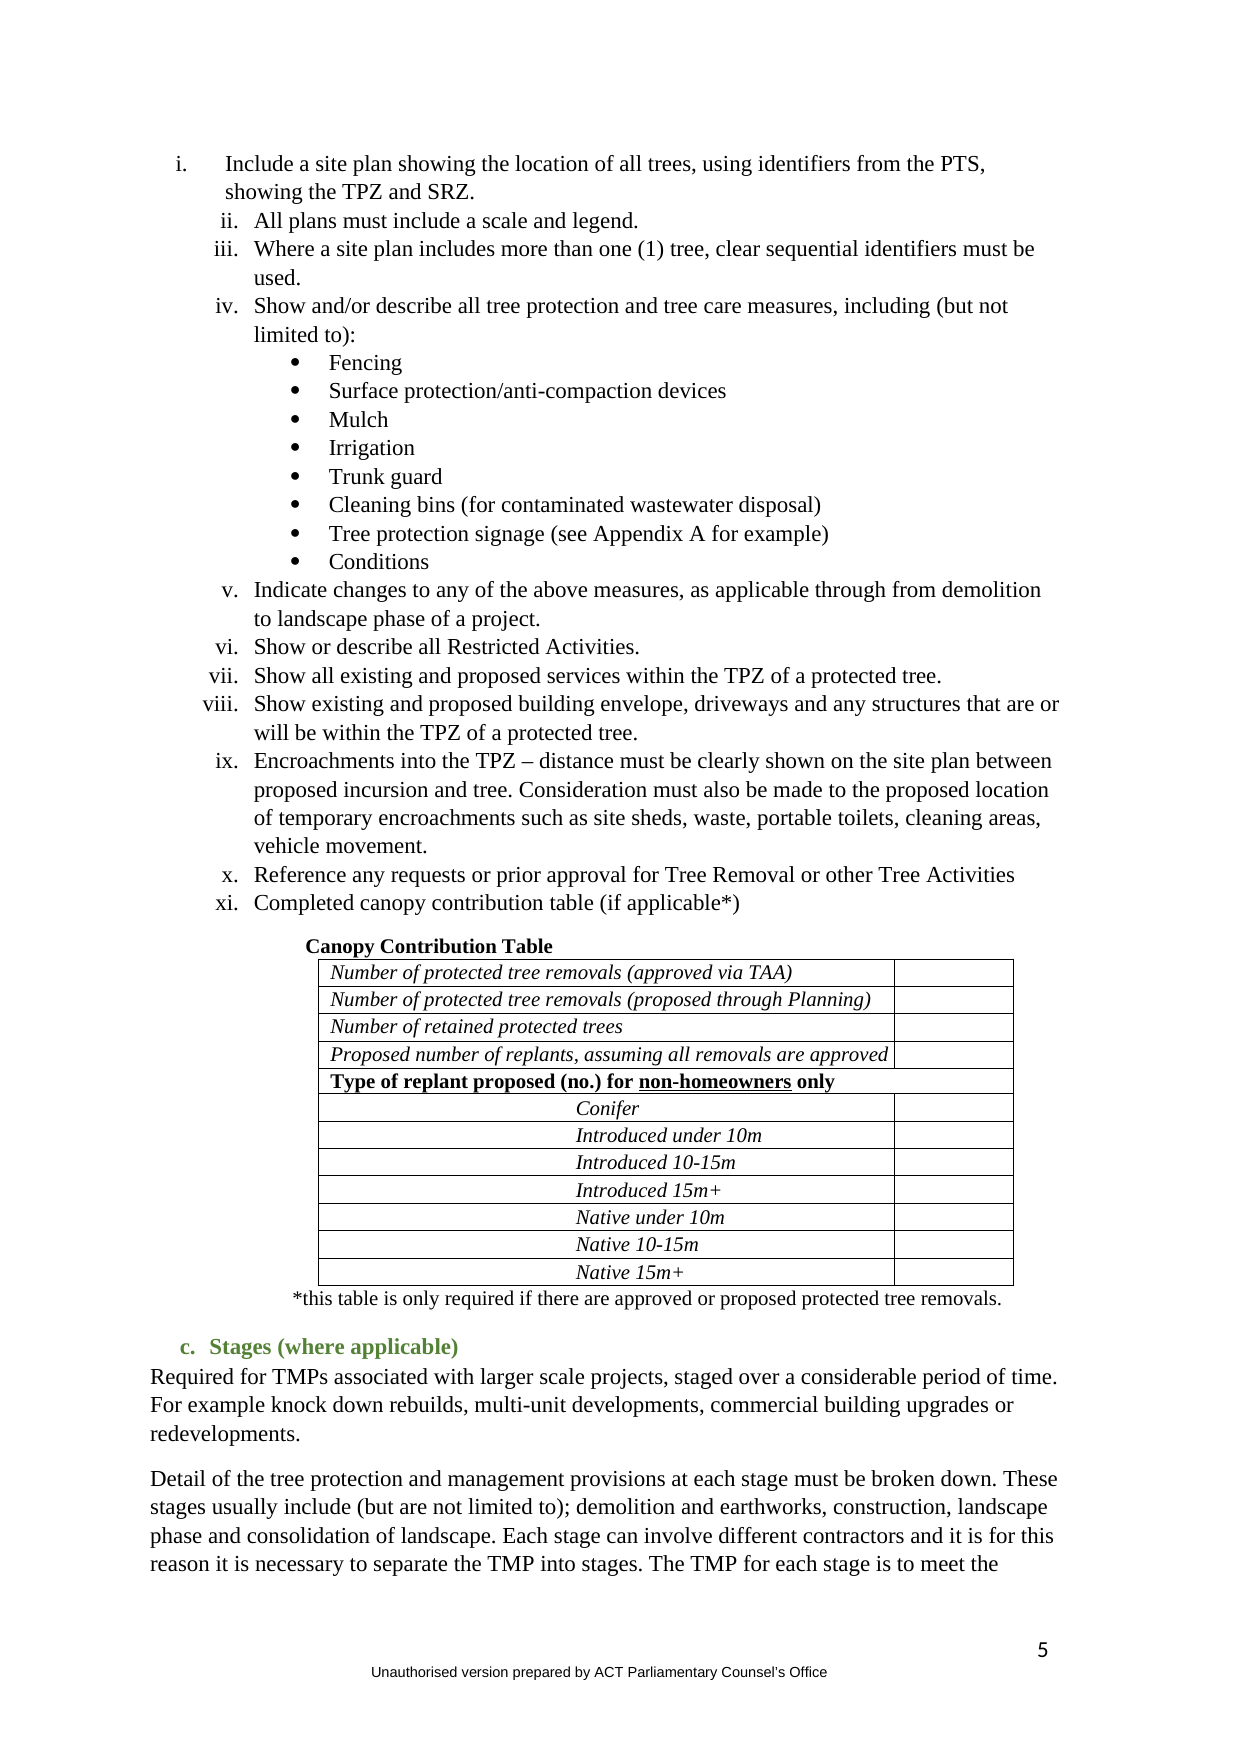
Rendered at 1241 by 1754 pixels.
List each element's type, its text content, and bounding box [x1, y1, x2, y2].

list Irrigation [291, 434, 1066, 461]
list Where a site plan includes more than one (1) tree, clear sequential identifiers must be used. [239, 235, 1066, 290]
list Show and/or describe all tree protection and tree care measures, including (but not limited to): [239, 292, 1066, 347]
table_cell [895, 1204, 1013, 1230]
table_cell Native 10-15m [319, 1231, 894, 1258]
list Fencing [291, 349, 1066, 375]
list Completed canopy contribution table (if applicable*) [239, 889, 1066, 916]
table_cell Native 15m+ [319, 1259, 894, 1285]
list Tree protection signage (see Appendix A for example) [291, 520, 1066, 546]
table_cell Proposed number of replants, assuming all removals are approved [319, 1042, 894, 1068]
table_cell [895, 1014, 1013, 1041]
table_cell Native under 10m [319, 1204, 894, 1230]
table_cell [895, 1231, 1013, 1258]
list Reference any requests or prior approval for Tree Removal or other Tree Activities [239, 861, 1066, 887]
text Canopy Contribution Table [225, 934, 1066, 958]
subtitle Stages (where applicable) [179, 1333, 1066, 1359]
table_cell [895, 1149, 1013, 1175]
table_cell Introduced under 10m [319, 1122, 894, 1148]
list Include a site plan showing the location of all trees, using identifiers from the PTS, showing the TPZ and SRZ. [187, 150, 1066, 205]
table_cell [895, 1122, 1013, 1148]
table_cell [895, 1042, 1013, 1068]
table_cell [895, 1094, 1013, 1121]
list Show all existing and proposed services within the TPZ of a protected tree. [239, 662, 1066, 688]
list Encroachments into the TPZ – distance must be clearly shown on the site plan between proposed incursion and tree. Consideration must also be made to the proposed location of temporary encroachments such as site sheds, waste, portable toilets, cleaning areas, vehicle movement. [239, 747, 1066, 859]
list Indicate changes to any of the above measures, as applicable through from demolition to landscape phase of a project. [239, 577, 1066, 631]
table_header Number of protected tree removals (approved via TAA) [319, 960, 894, 986]
list Cleaning bins (for contaminated wastewater disposal) [291, 491, 1066, 518]
list Show existing and proposed building envelope, driveways and any structures that are or will be within the TPZ of a protected tree. [239, 690, 1066, 745]
list Surface protection/anti-compaction devices [291, 377, 1066, 404]
table_cell [895, 1259, 1013, 1285]
list Trunk guard [291, 463, 1066, 489]
table_cell Number of retained protected trees [319, 1014, 894, 1041]
table_cell Number of protected tree removals (proposed through Planning) [319, 987, 894, 1013]
list All plans must include a scale and legend. [239, 207, 1066, 233]
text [150, 1465, 1066, 1577]
list Mulch [291, 406, 1066, 432]
table_cell Introduced 15m+ [319, 1176, 894, 1203]
table_cell Introduced 10-15m [319, 1149, 894, 1175]
table_cell Conifer [319, 1094, 894, 1121]
list Show or describe all Restricted Activities. [239, 633, 1066, 660]
table_cell Type of replant proposed (no.) for non-homeowners only [319, 1069, 1013, 1093]
table_cell [895, 1176, 1013, 1203]
table_cell [895, 987, 1013, 1013]
text Required for TMPs associated with larger scale projects, staged over a considerable period of time. For example knock down rebuilds, multi-unit developments, commercial building upgrades or redevelopments. [150, 1363, 1066, 1446]
list Conditions [291, 548, 1066, 574]
table_header [895, 960, 1013, 986]
text *this table is only required if there are approved or proposed protected tree removals. [187, 1286, 1066, 1310]
